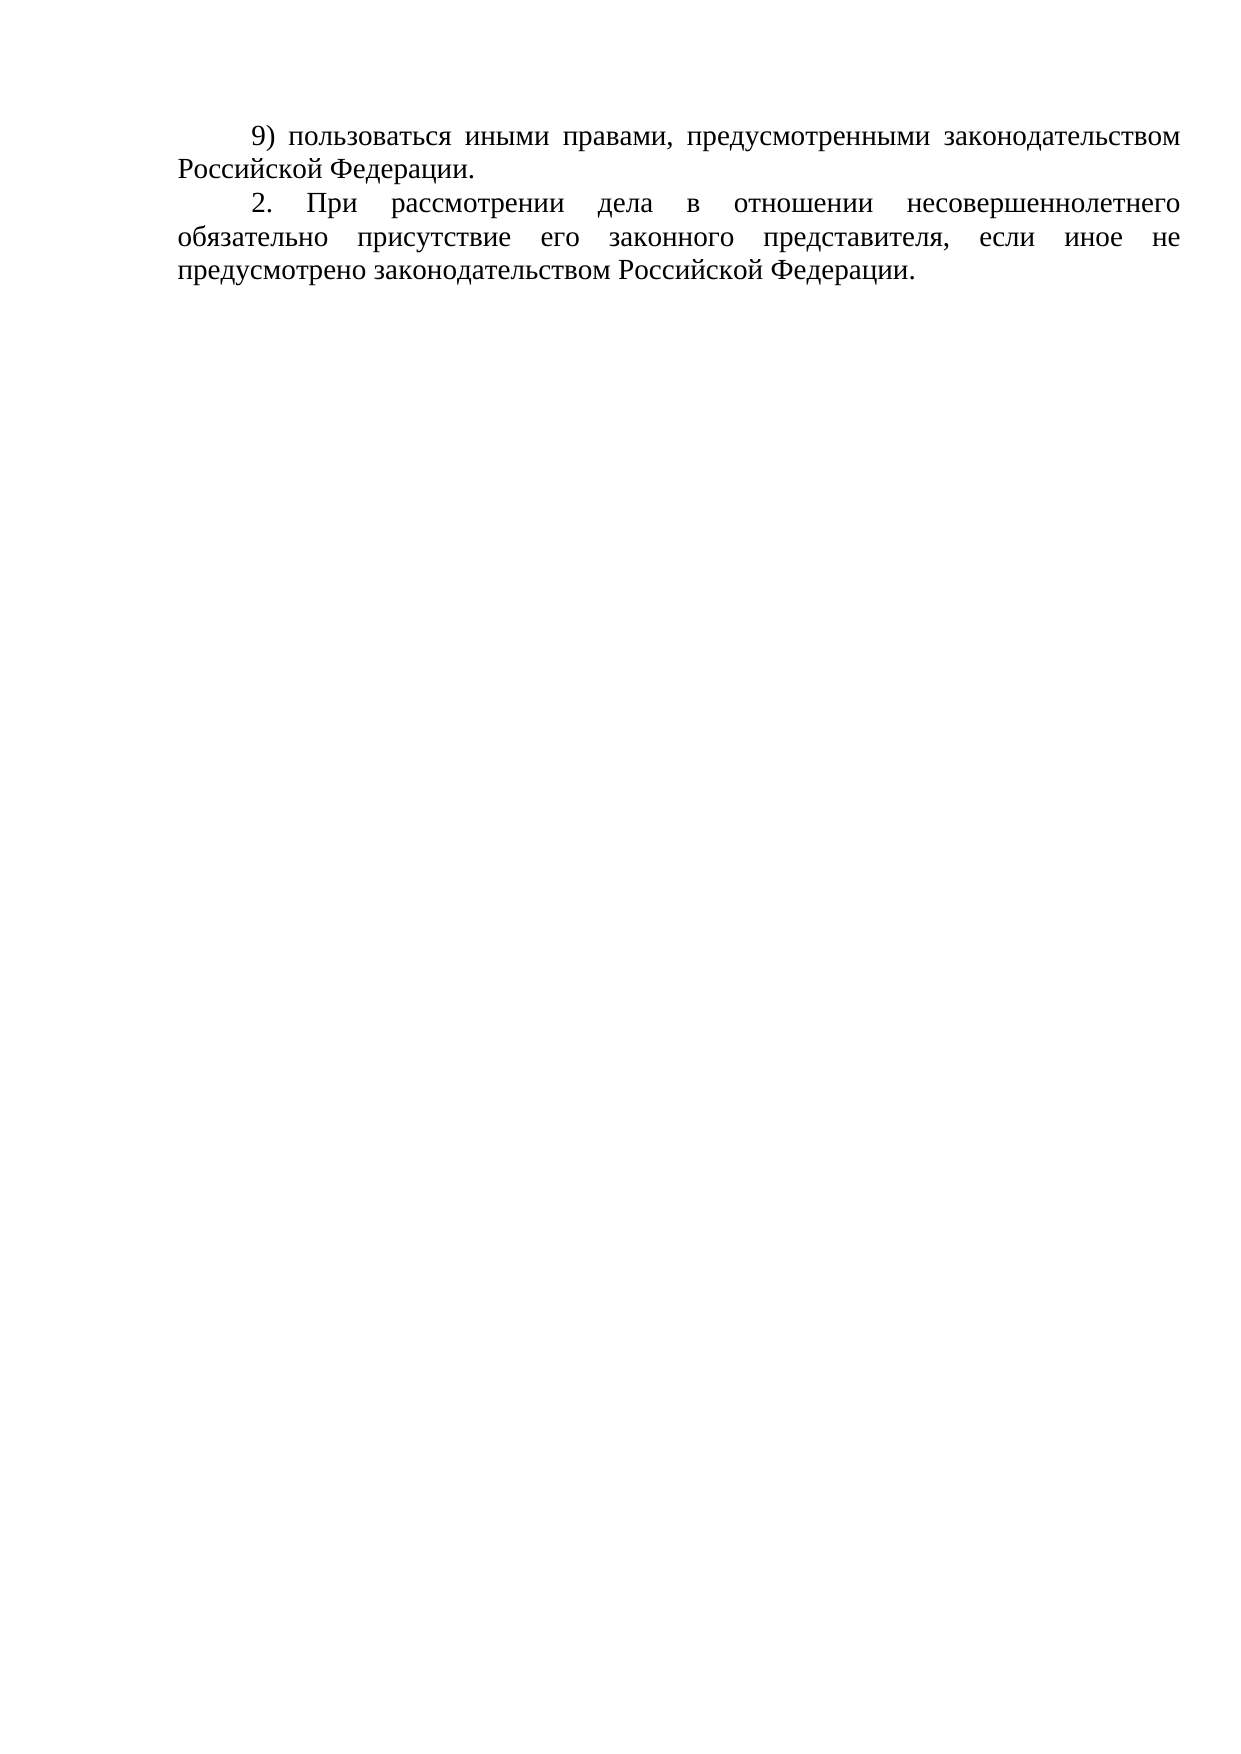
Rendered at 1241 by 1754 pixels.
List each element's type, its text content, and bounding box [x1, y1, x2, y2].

text 9) пользоваться иными правами, предусмотренными законодательством Российской Федерации. [177, 118, 1181, 185]
text 2. При рассмотрении дела в отношении несовершеннолетнего обязательно присутствие его законного представителя, если иное не предусмотрено законодательством Российской Федерации. [177, 185, 1181, 286]
